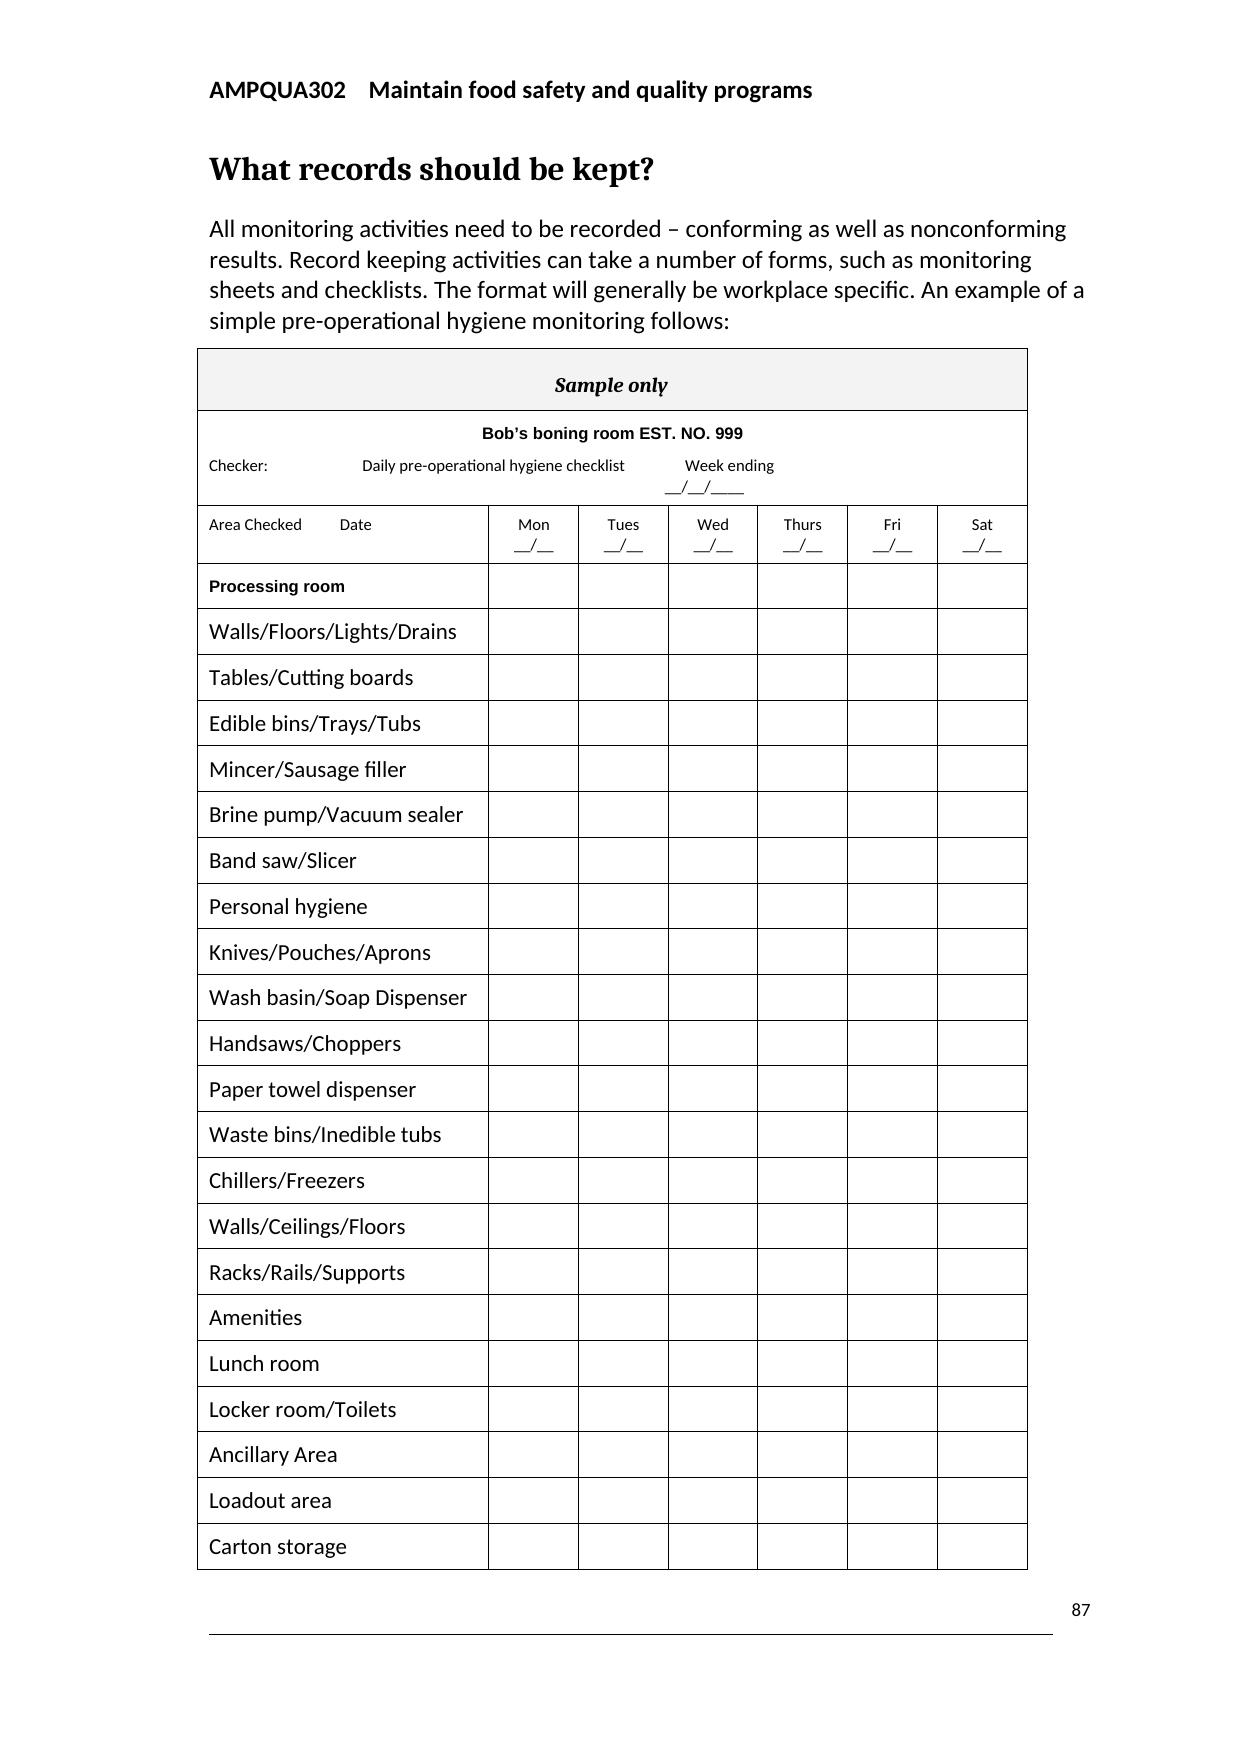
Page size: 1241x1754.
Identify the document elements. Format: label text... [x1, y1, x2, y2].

table_cell [669, 1341, 757, 1386]
table_cell [669, 792, 757, 837]
table_cell [669, 884, 757, 928]
table_cell [758, 701, 847, 745]
table_cell Mincer/Sausage filler [198, 746, 488, 791]
table_cell [579, 655, 668, 699]
table_header Sample only [198, 349, 1027, 410]
table_cell [938, 1158, 1027, 1203]
table_cell [758, 1158, 847, 1203]
table_cell [938, 1204, 1027, 1248]
table_cell [579, 746, 668, 791]
table_cell [938, 1341, 1027, 1386]
table_cell Edible bins/Trays/Tubs [198, 701, 488, 745]
table_cell [758, 1341, 847, 1386]
table_cell [579, 701, 668, 745]
table_cell [669, 609, 757, 654]
table_cell [938, 1112, 1027, 1157]
table_cell Amenities [198, 1295, 488, 1340]
table_cell [579, 838, 668, 882]
table_cell [489, 1066, 578, 1111]
table_cell [489, 609, 578, 654]
table_cell [938, 884, 1027, 928]
table_cell [489, 1204, 578, 1248]
table_cell [579, 1478, 668, 1523]
table_cell [758, 1021, 847, 1065]
table_cell [758, 1524, 847, 1568]
table_cell [489, 929, 578, 974]
table_cell [848, 1341, 937, 1386]
table_cell [938, 1295, 1027, 1340]
table_cell Personal hygiene [198, 884, 488, 928]
table_cell Wed __/__ [669, 506, 757, 563]
table_cell [489, 1478, 578, 1523]
table_cell [579, 975, 668, 1020]
table_cell Mon __/__ [489, 506, 578, 563]
table_cell [758, 655, 847, 699]
table_cell [848, 1524, 937, 1568]
table_cell [579, 792, 668, 837]
table_cell [938, 1249, 1027, 1294]
table_cell [938, 701, 1027, 745]
table_cell [489, 792, 578, 837]
table_cell [669, 975, 757, 1020]
table_cell [579, 1295, 668, 1340]
table_cell [579, 1204, 668, 1248]
table_cell [669, 1112, 757, 1157]
table_cell [669, 746, 757, 791]
table_cell Racks/Rails/Supports [198, 1249, 488, 1294]
text All monitoring activities need to be recorded – conforming as well as nonconforming results. Record keeping activities can take a number of forms, such as monitoring sheets and checklists. The format will generally be workplace specific. An example of a simple pre-operational hygiene monitoring follows: [209, 213, 1090, 335]
table_cell [758, 1066, 847, 1111]
table_cell [938, 609, 1027, 654]
table_cell [848, 655, 937, 699]
table_cell [848, 1249, 937, 1294]
table_cell [669, 1478, 757, 1523]
table_cell [758, 838, 847, 882]
table_cell [758, 1295, 847, 1340]
table_cell [938, 1432, 1027, 1477]
table_cell [758, 1432, 847, 1477]
table_cell [669, 1295, 757, 1340]
table_cell Lunch room [198, 1341, 488, 1386]
table_cell [669, 1387, 757, 1431]
table_cell [579, 1524, 668, 1568]
table_cell [938, 1478, 1027, 1523]
table_cell [669, 1524, 757, 1568]
table_cell [489, 1524, 578, 1568]
table_cell [758, 1204, 847, 1248]
table_cell [669, 1204, 757, 1248]
table_cell [758, 792, 847, 837]
table_cell [848, 1158, 937, 1203]
table_cell [938, 1066, 1027, 1111]
table_cell [758, 1112, 847, 1157]
table_cell [579, 609, 668, 654]
table_cell [669, 564, 757, 608]
table_cell [848, 609, 937, 654]
table_cell [669, 1432, 757, 1477]
table_cell Knives/Pouches/Aprons [198, 929, 488, 974]
table_cell [489, 838, 578, 882]
table_cell [938, 655, 1027, 699]
table_cell [938, 838, 1027, 882]
table_cell [669, 655, 757, 699]
table_cell Tables/Cutting boards [198, 655, 488, 699]
table_cell [848, 1387, 937, 1431]
table_cell [938, 1021, 1027, 1065]
table_cell [489, 701, 578, 745]
table_cell Walls/Ceilings/Floors [198, 1204, 488, 1248]
table_cell [669, 838, 757, 882]
table_cell Loadout area [198, 1478, 488, 1523]
table_cell [579, 1249, 668, 1294]
table_cell [848, 564, 937, 608]
table_cell Band saw/Slicer [198, 838, 488, 882]
table_cell [579, 1021, 668, 1065]
table_cell [758, 564, 847, 608]
table_cell Ancillary Area [198, 1432, 488, 1477]
table_cell [669, 1158, 757, 1203]
table_cell [579, 1432, 668, 1477]
table_cell [489, 1112, 578, 1157]
table_cell [489, 1295, 578, 1340]
table_cell Wash basin/Soap Dispenser [198, 975, 488, 1020]
table_cell [669, 1066, 757, 1111]
table_cell [579, 884, 668, 928]
text What records should be kept? [209, 150, 1090, 188]
table_cell [489, 1158, 578, 1203]
table_cell [848, 1021, 937, 1065]
table_cell Paper towel dispenser [198, 1066, 488, 1111]
table_cell [848, 884, 937, 928]
table_cell [938, 564, 1027, 608]
table_cell [848, 746, 937, 791]
table_cell Walls/Floors/Lights/Drains [198, 609, 488, 654]
table_cell Chillers/Freezers [198, 1158, 488, 1203]
table_cell [758, 746, 847, 791]
table_cell [938, 929, 1027, 974]
table_cell [579, 1387, 668, 1431]
table_cell [848, 1204, 937, 1248]
table_cell [489, 1387, 578, 1431]
table_cell Tues __/__ [579, 506, 668, 563]
table_cell [669, 701, 757, 745]
table_cell [938, 1524, 1027, 1568]
table_cell Bob’s boning room EST. NO. 999 Checker: Daily pre-operational hygiene checklist Week ending __/__/____ [198, 411, 1027, 504]
table_cell [938, 975, 1027, 1020]
table_cell [579, 1158, 668, 1203]
table_cell Processing room [198, 564, 488, 608]
table_cell [489, 1341, 578, 1386]
table_cell [848, 701, 937, 745]
table_cell [579, 564, 668, 608]
table_cell [579, 1112, 668, 1157]
table_cell [489, 564, 578, 608]
table_cell [758, 1249, 847, 1294]
table_cell Sat __/__ [938, 506, 1027, 563]
table_cell [938, 1387, 1027, 1431]
table_cell [758, 1387, 847, 1431]
table_cell [758, 609, 847, 654]
table_cell [848, 838, 937, 882]
table_cell Thurs __/__ [758, 506, 847, 563]
table_cell [938, 746, 1027, 791]
table_cell Area Checked Date [198, 506, 488, 563]
table_cell [848, 1295, 937, 1340]
table_cell [938, 792, 1027, 837]
table_cell [579, 929, 668, 974]
table_cell [848, 1432, 937, 1477]
table_cell [758, 1478, 847, 1523]
table_cell [848, 792, 937, 837]
table_cell [758, 884, 847, 928]
table_cell Handsaws/Choppers [198, 1021, 488, 1065]
table_cell [489, 1432, 578, 1477]
table_cell [848, 929, 937, 974]
table_cell [489, 655, 578, 699]
table_cell [848, 1478, 937, 1523]
table_cell Brine pump/Vacuum sealer [198, 792, 488, 837]
table_cell Carton storage [198, 1524, 488, 1568]
table_cell [848, 975, 937, 1020]
table_cell Locker room/Toilets [198, 1387, 488, 1431]
table_cell [489, 975, 578, 1020]
table_cell [758, 929, 847, 974]
table_cell Waste bins/Inedible tubs [198, 1112, 488, 1157]
table_cell [669, 929, 757, 974]
table_cell [848, 1066, 937, 1111]
table_cell [489, 746, 578, 791]
table_cell [579, 1341, 668, 1386]
table_cell [489, 1021, 578, 1065]
table_cell [579, 1066, 668, 1111]
table_cell [848, 1112, 937, 1157]
table_cell [669, 1021, 757, 1065]
table_cell [489, 884, 578, 928]
table_cell [669, 1249, 757, 1294]
table_cell [758, 975, 847, 1020]
table_cell [489, 1249, 578, 1294]
table_cell Fri __/__ [848, 506, 937, 563]
